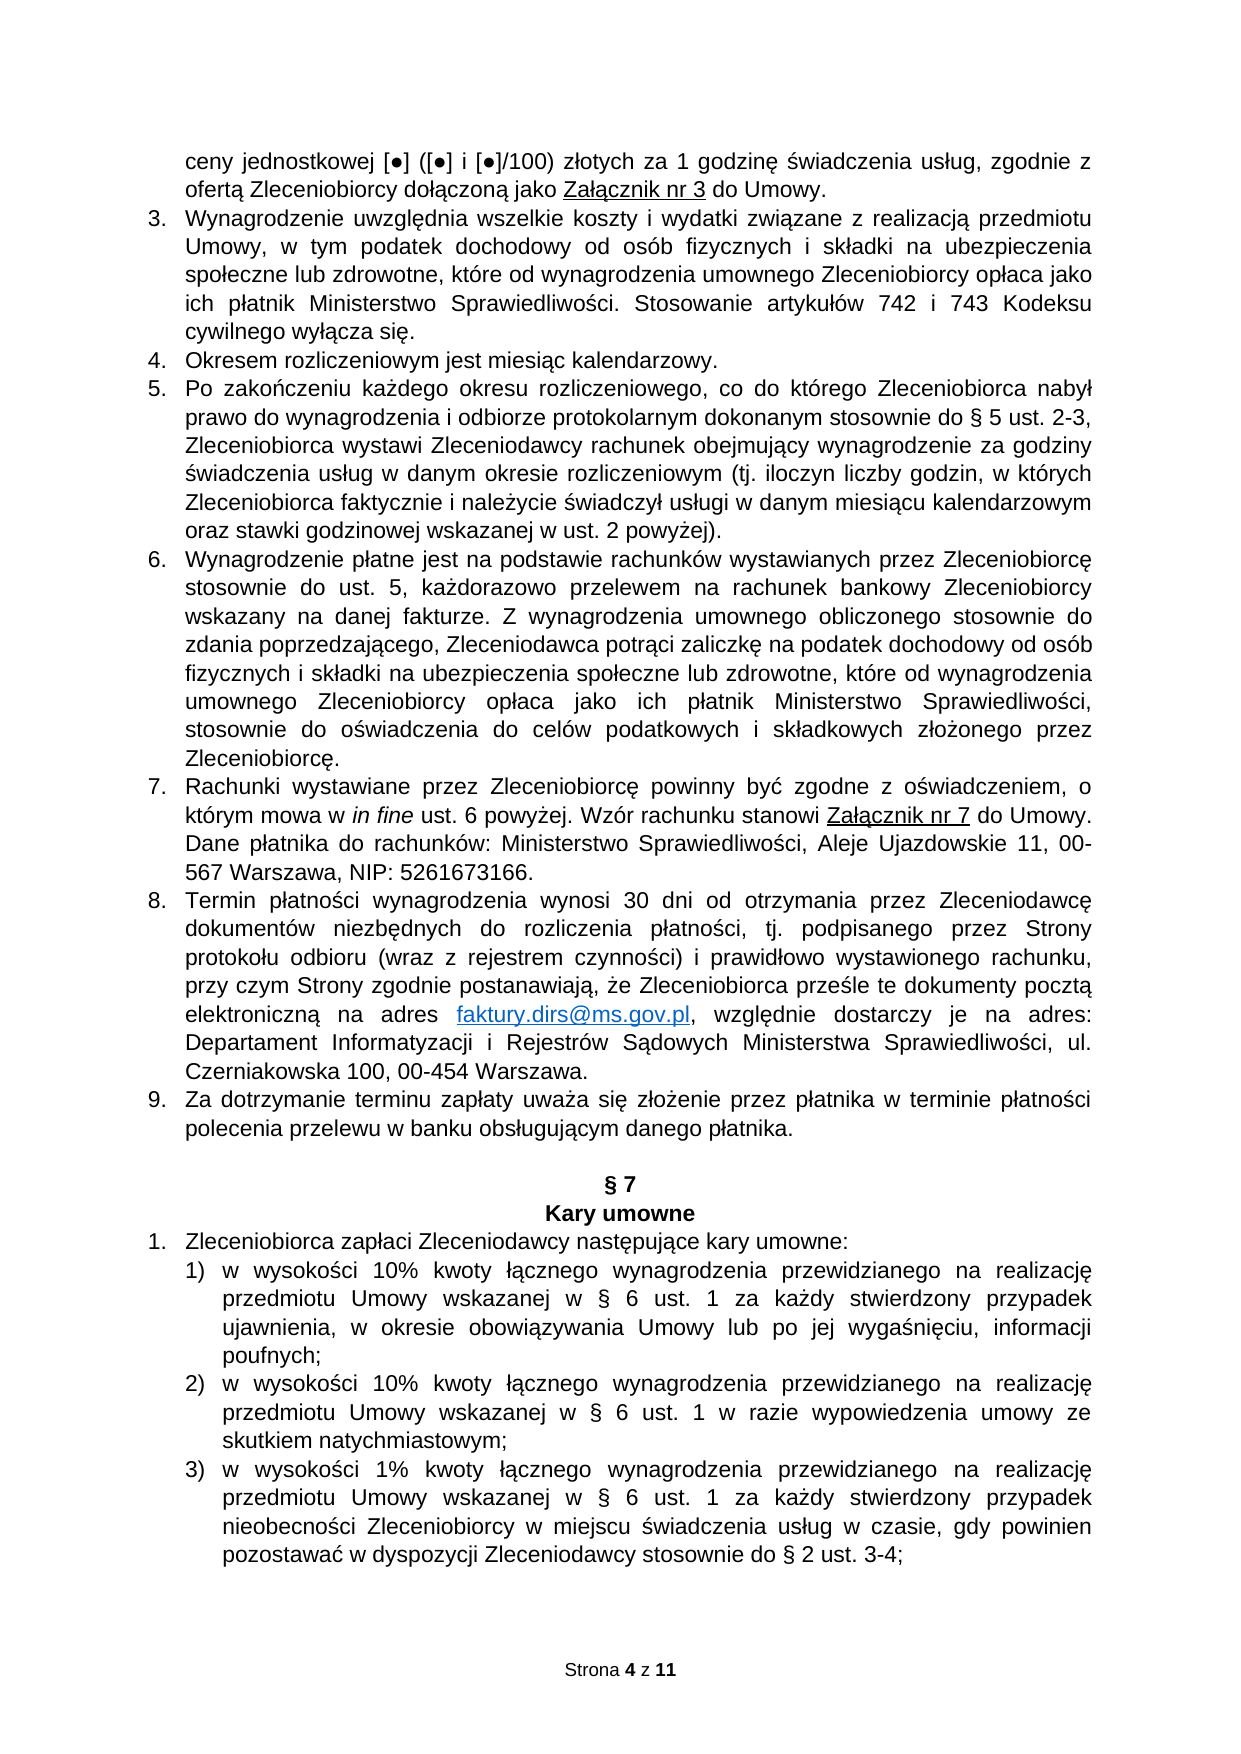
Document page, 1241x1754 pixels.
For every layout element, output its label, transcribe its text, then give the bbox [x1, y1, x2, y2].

list Termin płatności wynagrodzenia wynosi 30 dni od otrzymania przez Zleceniodawcę dokumentów niezbędnych do rozliczenia płatności, tj. podpisanego przez Strony protokołu odbioru (wraz z rejestrem czynności) i prawidłowo wystawionego rachunku, przy czym Strony zgodnie postanawiają, że Zleceniobiorca prześle te dokumenty pocztą elektroniczną na adres faktury.dirs@ms.gov.pl, względnie dostarczy je na adres: Departament Informatyzacji i Rejestrów Sądowych Ministerstwa Sprawiedliwości, ul. Czerniakowska 100, 00-454 Warszawa. [148, 887, 1093, 1084]
list Rachunki wystawiane przez Zleceniobiorcę powinny być zgodne z oświadczeniem, o którym mowa w in fine ust. 6 powyżej. Wzór rachunku stanowi Załącznik nr 7 do Umowy. Dane płatnika do rachunków: Ministerstwo Sprawiedliwości, Aleje Ujazdowskie 11, 00-567 Warszawa, NIP: 5261673166. [148, 773, 1093, 885]
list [148, 148, 1093, 202]
list Zleceniobiorca zapłaci Zleceniodawcy następujące kary umowne: [148, 1228, 1093, 1254]
list Okresem rozliczeniowym jest miesiąc kalendarzowy. [148, 347, 1093, 373]
list Wynagrodzenie płatne jest na podstawie rachunków wystawianych przez Zleceniobiorcę stosownie do ust. 5, każdorazowo przelewem na rachunek bankowy Zleceniobiorcy wskazany na danej fakturze. Z wynagrodzenia umownego obliczonego stosownie do zdania poprzedzającego, Zleceniodawca potrąci zaliczkę na podatek dochodowy od osób fizycznych i składki na ubezpieczenia społeczne lub zdrowotne, które od wynagrodzenia umownego Zleceniobiorcy opłaca jako ich płatnik Ministerstwo Sprawiedliwości, stosownie do oświadczenia do celów podatkowych i składkowych złożonego przez Zleceniobiorcę. [148, 546, 1093, 771]
text Kary umowne [148, 1200, 1093, 1226]
list w wysokości 10% kwoty łącznego wynagrodzenia przewidzianego na realizację przedmiotu Umowy wskazanej w § 6 ust. 1 w razie wypowiedzenia umowy ze skutkiem natychmiastowym; [185, 1370, 1093, 1454]
list w wysokości 10% kwoty łącznego wynagrodzenia przewidzianego na realizację przedmiotu Umowy wskazanej w § 6 ust. 1 za każdy stwierdzony przypadek ujawnienia, w okresie obowiązywania Umowy lub po jej wygaśnięciu, informacji poufnych; [185, 1257, 1093, 1368]
list Wynagrodzenie uwzględnia wszelkie koszty i wydatki związane z realizacją przedmiotu Umowy, w tym podatek dochodowy od osób fizycznych i składki na ubezpieczenia społeczne lub zdrowotne, które od wynagrodzenia umownego Zleceniobiorcy opłaca jako ich płatnik Ministerstwo Sprawiedliwości. Stosowanie artykułów 742 i 743 Kodeksu cywilnego wyłącza się. [148, 204, 1093, 344]
list w wysokości 1% kwoty łącznego wynagrodzenia przewidzianego na realizację przedmiotu Umowy wskazanej w § 6 ust. 1 za każdy stwierdzony przypadek nieobecności Zleceniobiorcy w miejscu świadczenia usług w czasie, gdy powinien pozostawać w dyspozycji Zleceniodawcy stosownie do § 2 ust. 3-4; [185, 1456, 1093, 1567]
text § 7 [148, 1171, 1093, 1198]
list Za dotrzymanie terminu zapłaty uważa się złożenie przez płatnika w terminie płatności polecenia przelewu w banku obsługującym danego płatnika. [148, 1086, 1093, 1141]
list Po zakończeniu każdego okresu rozliczeniowego, co do którego Zleceniobiorca nabył prawo do wynagrodzenia i odbiorze protokolarnym dokonanym stosownie do § 5 ust. 2-3, Zleceniobiorca wystawi Zleceniodawcy rachunek obejmujący wynagrodzenie za godziny świadczenia usług w danym okresie rozliczeniowym (tj. iloczyn liczby godzin, w których Zleceniobiorca faktycznie i należycie świadczył usługi w danym miesiącu kalendarzowym oraz stawki godzinowej wskazanej w ust. 2 powyżej). [148, 375, 1093, 544]
